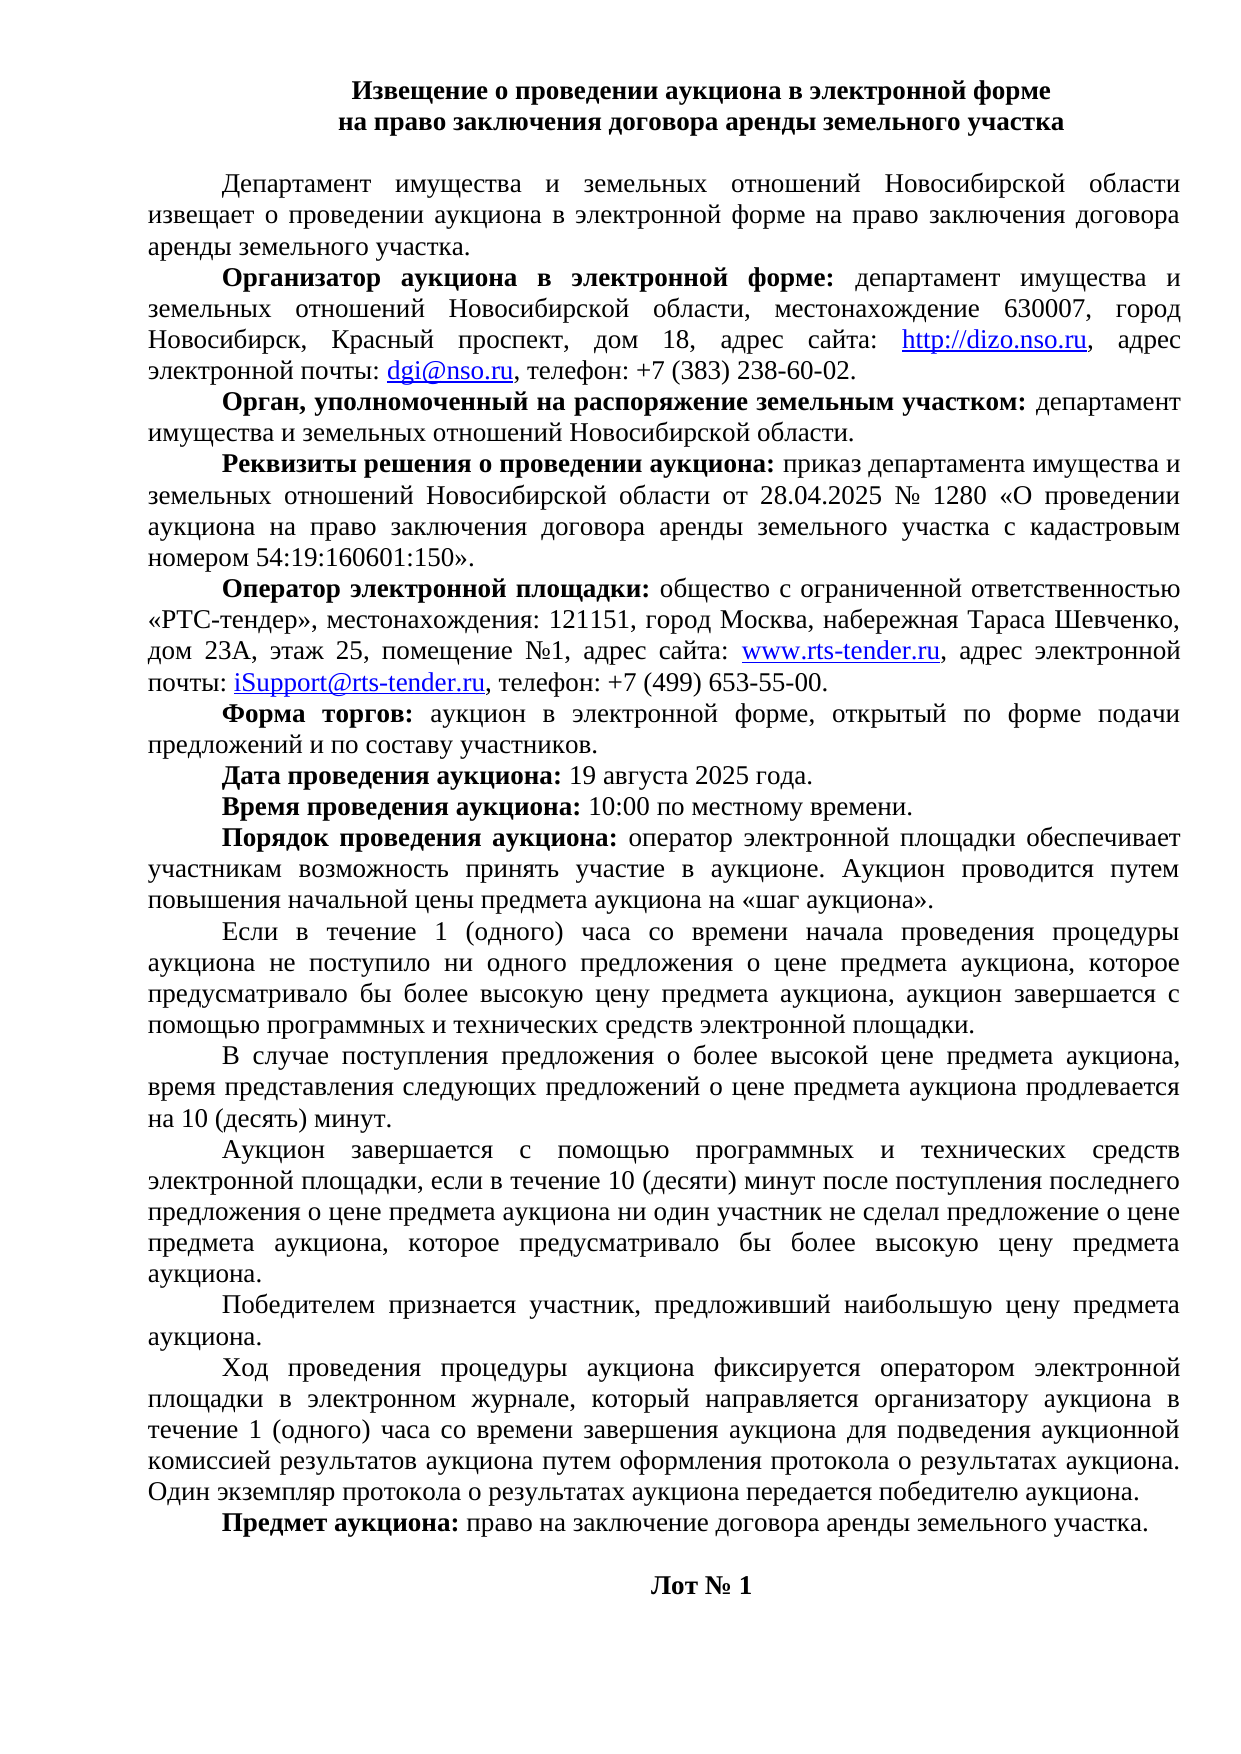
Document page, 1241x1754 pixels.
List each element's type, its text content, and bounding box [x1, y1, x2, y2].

text Лот № 1 [148, 1569, 1181, 1600]
text Департамент имущества и земельных отношений Новосибирской области извещает о проведении аукциона в электронной форме на право заключения договора аренды земельного участка. [148, 167, 1181, 261]
text Ход проведения процедуры аукциона фиксируется оператором электронной площадки в электронном журнале, который направляется организатору аукциона в течение 1 (одного) часа со времени завершения аукциона для подведения аукционной комиссией результатов аукциона путем оформления протокола о результатах аукциона. Один экземпляр протокола о результатах аукциона передается победителю аукциона. [148, 1351, 1181, 1507]
text Оператор электронной площадки: общество с ограниченной ответственностью «РТС-тендер», местонахождения: 121151, город Москва, набережная Тараса Шевченко, дом 23А, этаж 25, помещение №1, адрес сайта: www.rts-tender.ru, адрес электронной почты: iSupport@rts-tender.ru, телефон: +7 (499) 653-55-00. [148, 572, 1181, 697]
text Предмет аукциона: право на заключение договора аренды земельного участка. [148, 1507, 1181, 1538]
text Победителем признается участник, предложивший наибольшую цену предмета аукциона. [148, 1288, 1181, 1351]
text Орган, уполномоченный на распоряжение земельным участком: департамент имущества и земельных отношений Новосибирской области. [148, 385, 1181, 448]
text на право заключения договора аренды земельного участка [148, 105, 1181, 136]
text Если в течение 1 (одного) часа со времени начала проведения процедуры аукциона не поступило ни одного предложения о цене предмета аукциона, которое предусматривало бы более высокую цену предмета аукциона, аукцион завершается с помощью программных и технических средств электронной площадки. [148, 915, 1181, 1039]
text Аукцион завершается с помощью программных и технических средств электронной площадки, если в течение 10 (десяти) минут после поступления последнего предложения о цене предмета аукциона ни один участник не сделал предложение о цене предмета аукциона, которое предусматривало бы более высокую цену предмета аукциона. [148, 1133, 1181, 1288]
text Реквизиты решения о проведении аукциона: приказ департамента имущества и земельных отношений Новосибирской области от 28.04.2025 № 1280 «О проведении аукциона на право заключения договора аренды земельного участка с кадастровым номером 54:19:160601:150». [148, 448, 1181, 572]
text Организатор аукциона в электронной форме: департамент имущества и земельных отношений Новосибирской области, местонахождение 630007, город Новосибирск, Красный проспект, дом 18, адрес сайта: http://dizo.nso.ru, адрес электронной почты: dgi@nso.ru, телефон: +7 (383) 238-60-02. [148, 261, 1181, 385]
text Дата проведения аукциона: 19 августа 2025 года. [148, 759, 1181, 790]
text В случае поступления предложения о более высокой цене предмета аукциона, время представления следующих предложений о цене предмета аукциона продлевается на 10 (десять) минут. [148, 1039, 1181, 1133]
text Время проведения аукциона: 10:00 по местному времени. [148, 790, 1181, 821]
text Порядок проведения аукциона: оператор электронной площадки обеспечивает участникам возможность принять участие в аукционе. Аукцион проводится путем повышения начальной цены предмета аукциона на «шаг аукциона». [148, 821, 1181, 915]
text Извещение о проведении аукциона в электронной форме [148, 74, 1181, 105]
text Форма торгов: аукцион в электронной форме, открытый по форме подачи предложений и по составу участников. [148, 697, 1181, 759]
